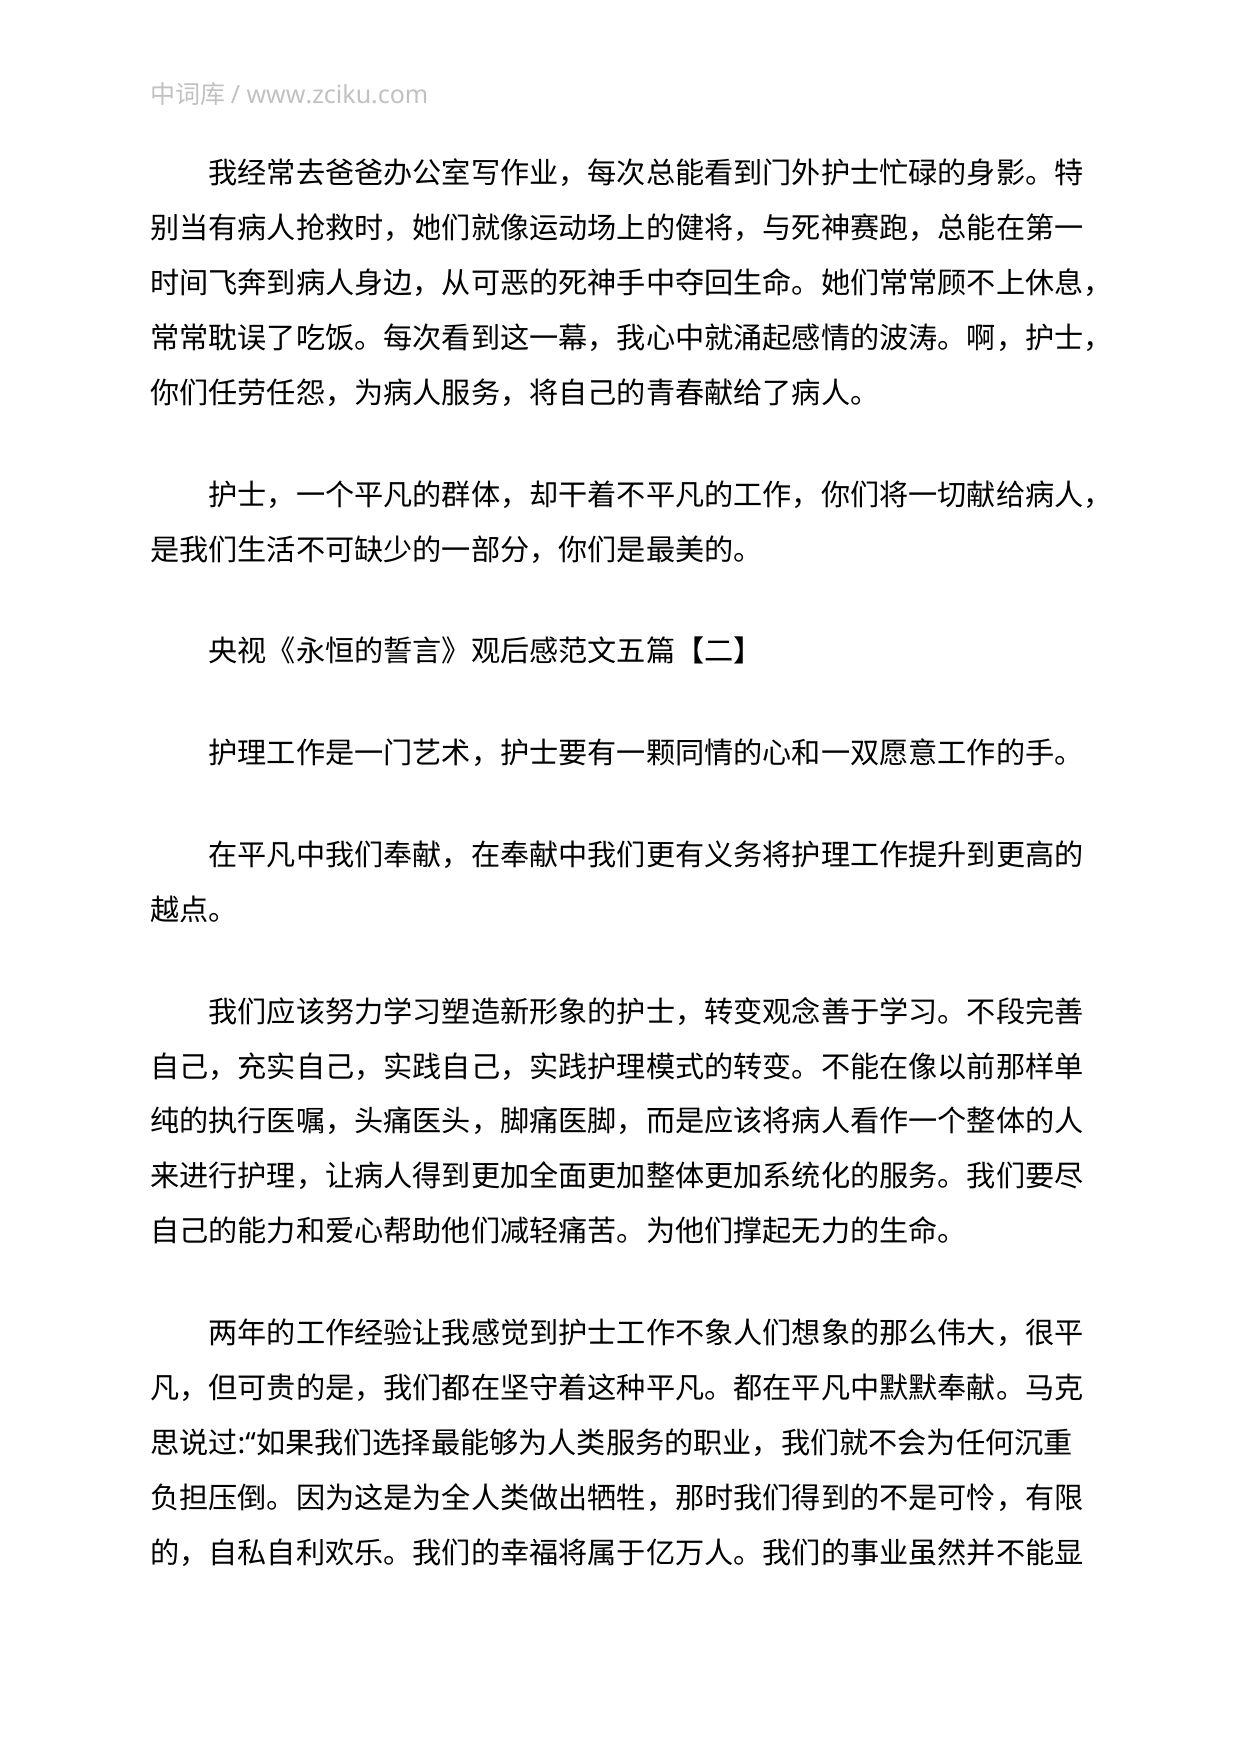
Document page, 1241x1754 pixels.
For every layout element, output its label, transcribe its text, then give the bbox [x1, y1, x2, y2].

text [150, 1309, 1090, 1572]
text 我经常去爸爸办公室写作业，每次总能看到门外护士忙碌的身影。特别当有病人抢救时，她们就像运动场上的健将，与死神赛跑，总能在第一时间飞奔到病人身边，从可恶的死神手中夺回生命。她们常常顾不上休息，常常耽误了吃饭。每次看到这一幕，我心中就涌起感情的波涛。啊，护士，你们任劳任怨，为病人服务，将自己的青春献给了病人。 [150, 150, 1090, 412]
text 我们应该努力学习塑造新形象的护士，转变观念善于学习。不段完善自己，充实自己，实践自己，实践护理模式的转变。不能在像以前那样单纯的执行医嘱，头痛医头，脚痛医脚，而是应该将病人看作一个整体的人来进行护理，让病人得到更加全面更加整体更加系统化的服务。我们要尽自己的能力和爱心帮助他们减轻痛苦。为他们撑起无力的生命。 [150, 988, 1090, 1250]
text 护士，一个平凡的群体，却干着不平凡的工作，你们将一切献给病人，是我们生活不可缺少的一部分，你们是最美的。 [150, 471, 1090, 568]
text 央视《永恒的誓言》观后感范文五篇【二】 [150, 628, 1090, 670]
text 护理工作是一门艺术，护士要有一颗同情的心和一双愿意工作的手。 [150, 730, 1090, 772]
text 在平凡中我们奉献，在奉献中我们更有义务将护理工作提升到更高的越点。 [150, 832, 1090, 929]
